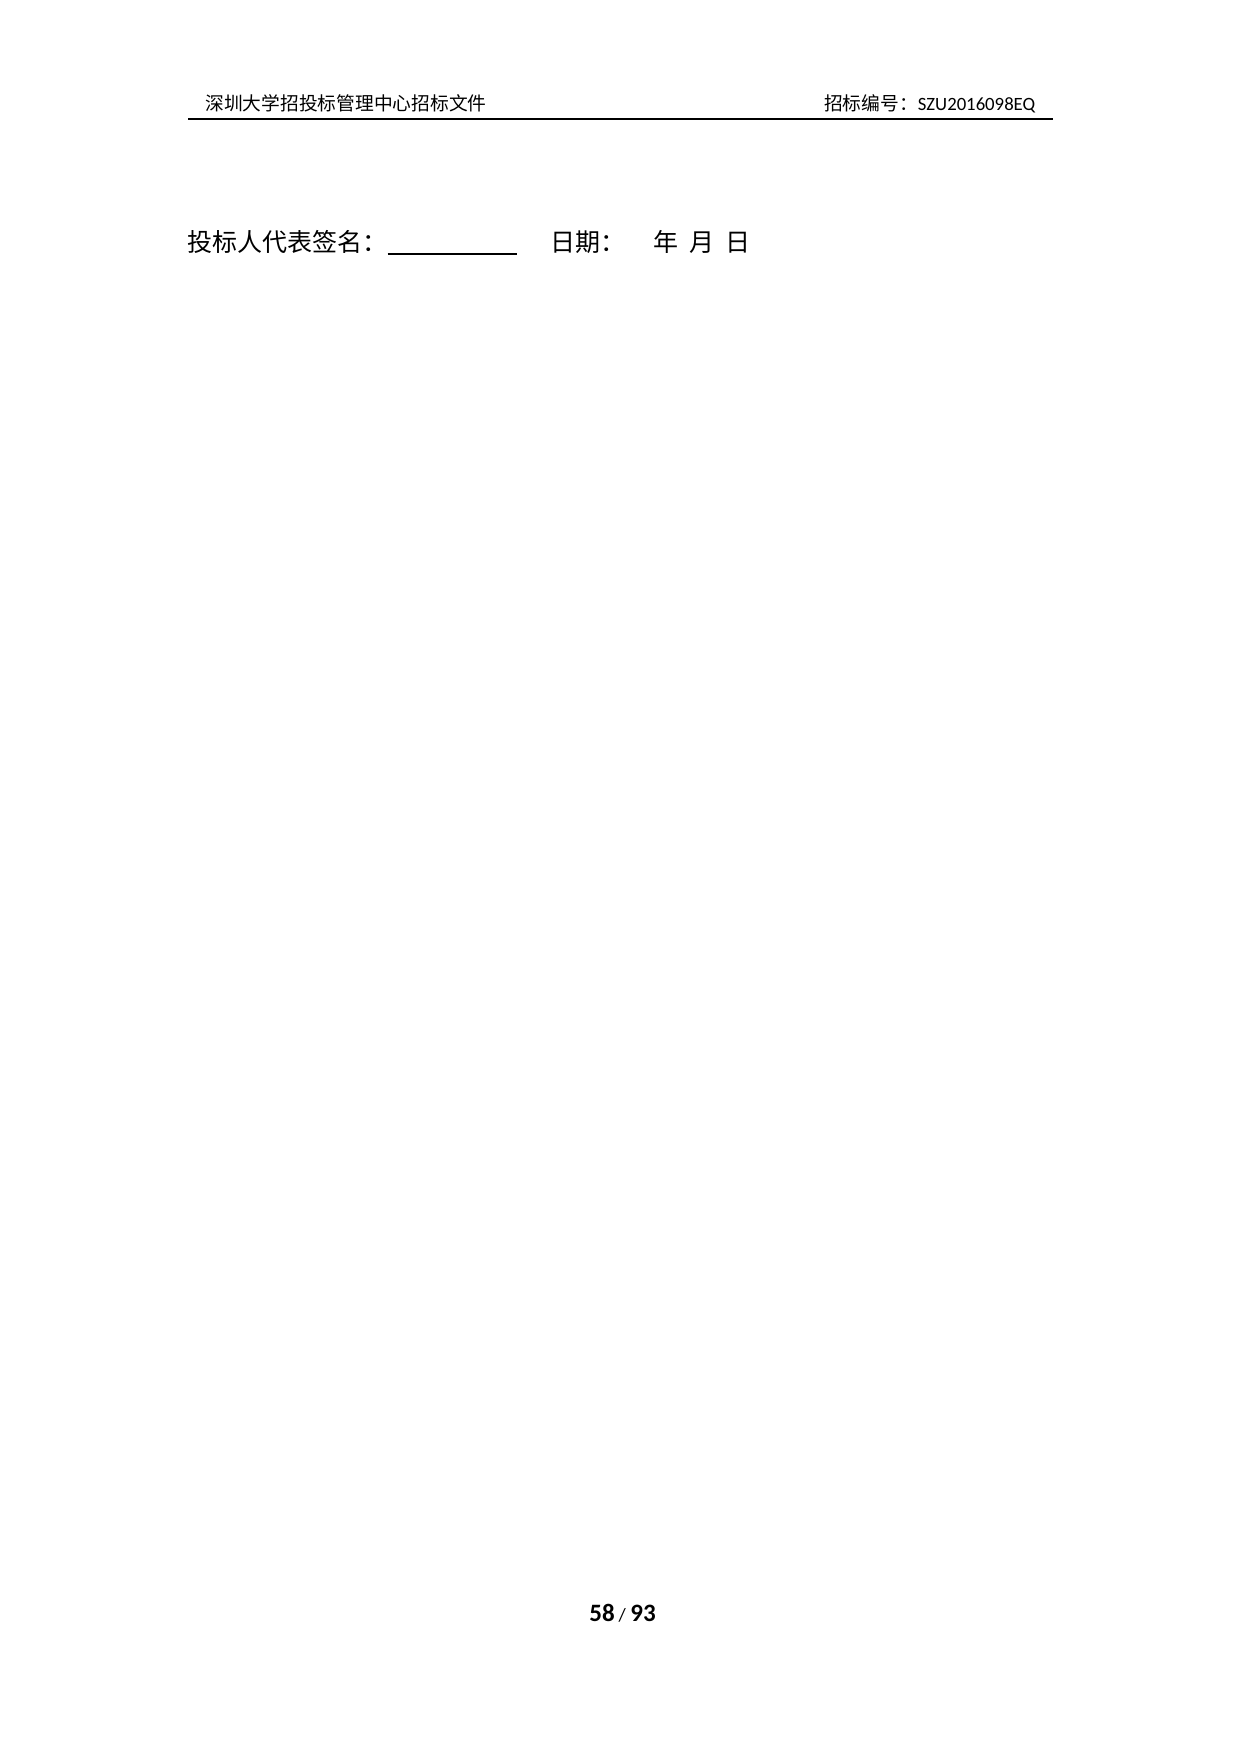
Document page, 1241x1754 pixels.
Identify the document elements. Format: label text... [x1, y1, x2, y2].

text 投标人代表签名： 日期： 年 月 日 [187, 208, 1053, 273]
